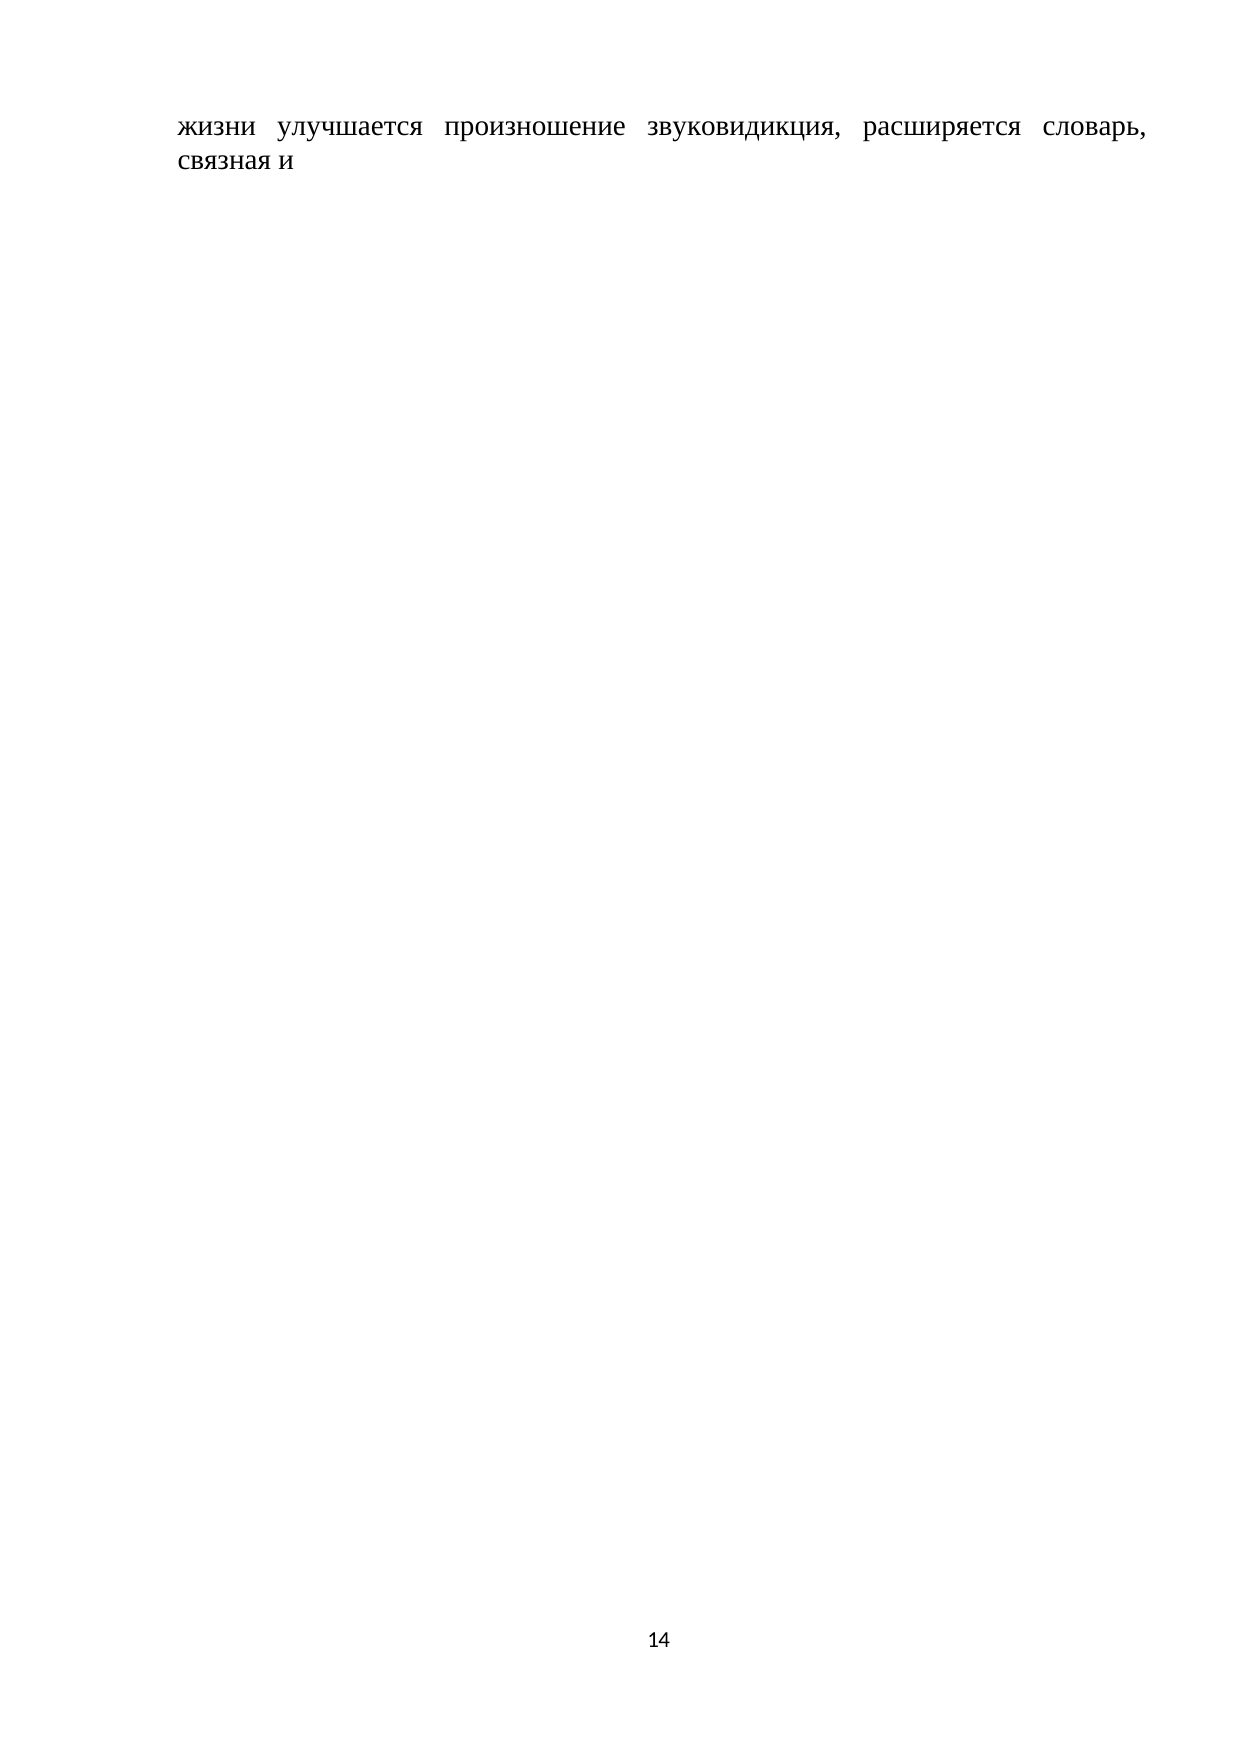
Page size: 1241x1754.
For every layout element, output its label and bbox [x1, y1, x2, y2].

text [177, 108, 1147, 175]
